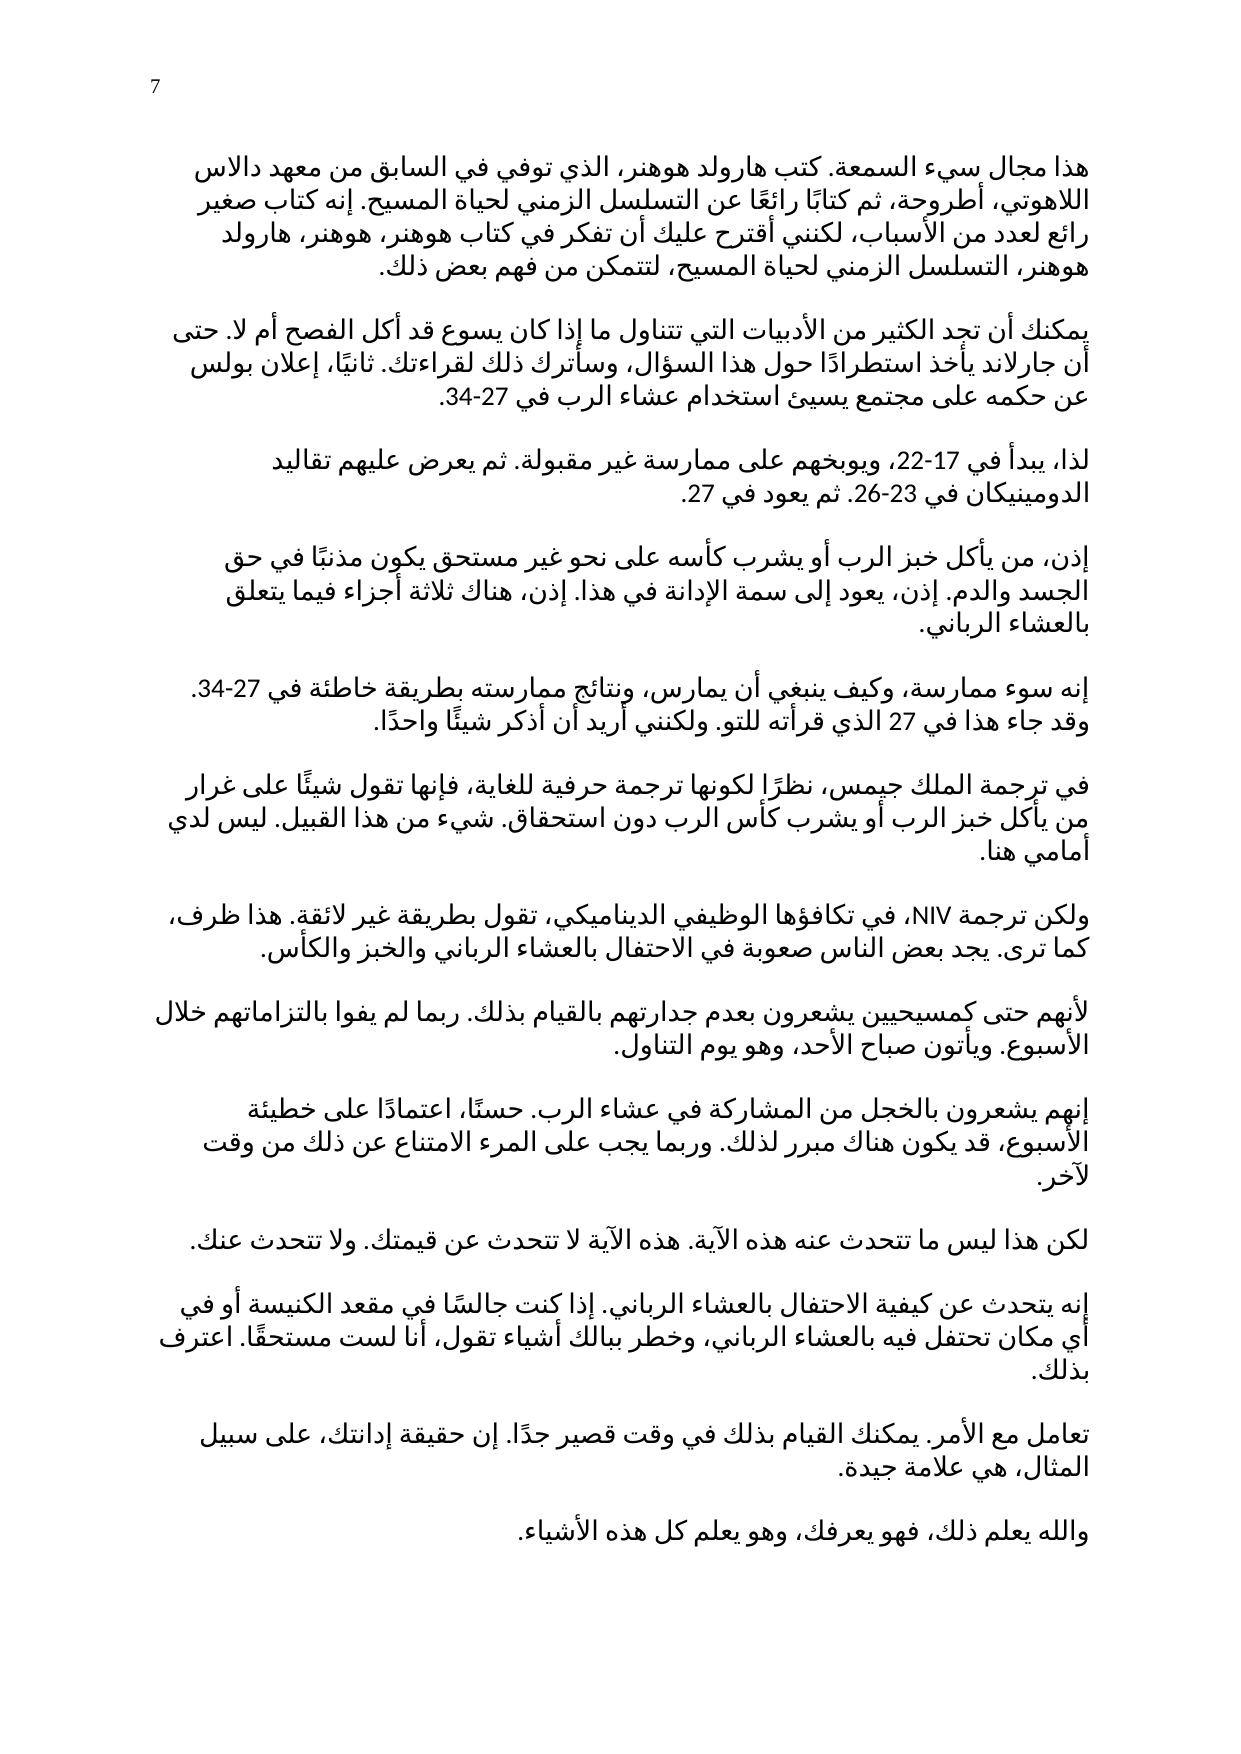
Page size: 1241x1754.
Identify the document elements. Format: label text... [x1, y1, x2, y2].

text يمكنك أن تجد الكثير من الأدبيات التي تتناول ما إذا كان يسوع قد أكل الفصح أم لا. حتى أن جارلاند يأخذ استطرادًا حول هذا السؤال، وسأترك ذلك لقراءتك. ثانيًا، إعلان بولس عن حكمه على مجتمع يسيئ استخدام عشاء الرب في 27-34. [150, 313, 1090, 412]
text تعامل مع الأمر. يمكنك القيام بذلك في وقت قصير جدًا. إن حقيقة إدانتك، على سبيل المثال، هي علامة جيدة. [150, 1417, 1090, 1483]
text إنهم يشعرون بالخجل من المشاركة في عشاء الرب. حسنًا، اعتمادًا على خطيئة الأسبوع، قد يكون هناك مبرر لذلك. وربما يجب على المرء الامتناع عن ذلك من وقت لآخر. [150, 1093, 1090, 1192]
text إنه سوء ممارسة، وكيف ينبغي أن يمارس، ونتائج ممارسته بطريقة خاطئة في 27-34. وقد جاء هذا في 27 الذي قرأته للتو. ولكنني أريد أن أذكر شيئًا واحدًا. [150, 671, 1090, 737]
text هذا مجال سيء السمعة. كتب هارولد هوهنر، الذي توفي في السابق من معهد دالاس اللاهوتي، أطروحة، ثم كتابًا رائعًا عن التسلسل الزمني لحياة المسيح. إنه كتاب صغير رائع لعدد من الأسباب، لكنني أقترح عليك أن تفكر في كتاب هوهنر، هوهنر، هارولد هوهنر، التسلسل الزمني لحياة المسيح، لتتمكن من فهم بعض ذلك. [150, 150, 1090, 282]
text لذا، يبدأ في 17-22، ويوبخهم على ممارسة غير مقبولة. ثم يعرض عليهم تقاليد الدومينيكان في 23-26. ثم يعود في 27. [150, 443, 1090, 509]
text في ترجمة الملك جيمس، نظرًا لكونها ترجمة حرفية للغاية، فإنها تقول شيئًا على غرار من يأكل خبز الرب أو يشرب كأس الرب دون استحقاق. شيء من هذا القبيل. ليس لدي أمامي هنا. [150, 768, 1090, 867]
text لكن هذا ليس ما تتحدث عنه هذه الآية. هذه الآية لا تتحدث عن قيمتك. ولا تتحدث عنك. [150, 1223, 1090, 1256]
text لأنهم حتى كمسيحيين يشعرون بعدم جدارتهم بالقيام بذلك. ربما لم يفوا بالتزاماتهم خلال الأسبوع. ويأتون صباح الأحد، وهو يوم التناول. [150, 995, 1090, 1061]
text والله يعلم ذلك، فهو يعرفك، وهو يعلم كل هذه الأشياء. [150, 1514, 1090, 1547]
text إذن، من يأكل خبز الرب أو يشرب كأسه على نحو غير مستحق يكون مذنبًا في حق الجسد والدم. إذن، يعود إلى سمة الإدانة في هذا. إذن، هناك ثلاثة أجزاء فيما يتعلق بالعشاء الرباني. [150, 541, 1090, 640]
text ولكن ترجمة NIV، في تكافؤها الوظيفي الديناميكي، تقول بطريقة غير لائقة. هذا ظرف، كما ترى. يجد بعض الناس صعوبة في الاحتفال بالعشاء الرباني والخبز والكأس. [150, 898, 1090, 964]
text إنه يتحدث عن كيفية الاحتفال بالعشاء الرباني. إذا كنت جالسًا في مقعد الكنيسة أو في أي مكان تحتفل فيه بالعشاء الرباني، وخطر ببالك أشياء تقول، أنا لست مستحقًا. اعترف بذلك. [150, 1287, 1090, 1386]
